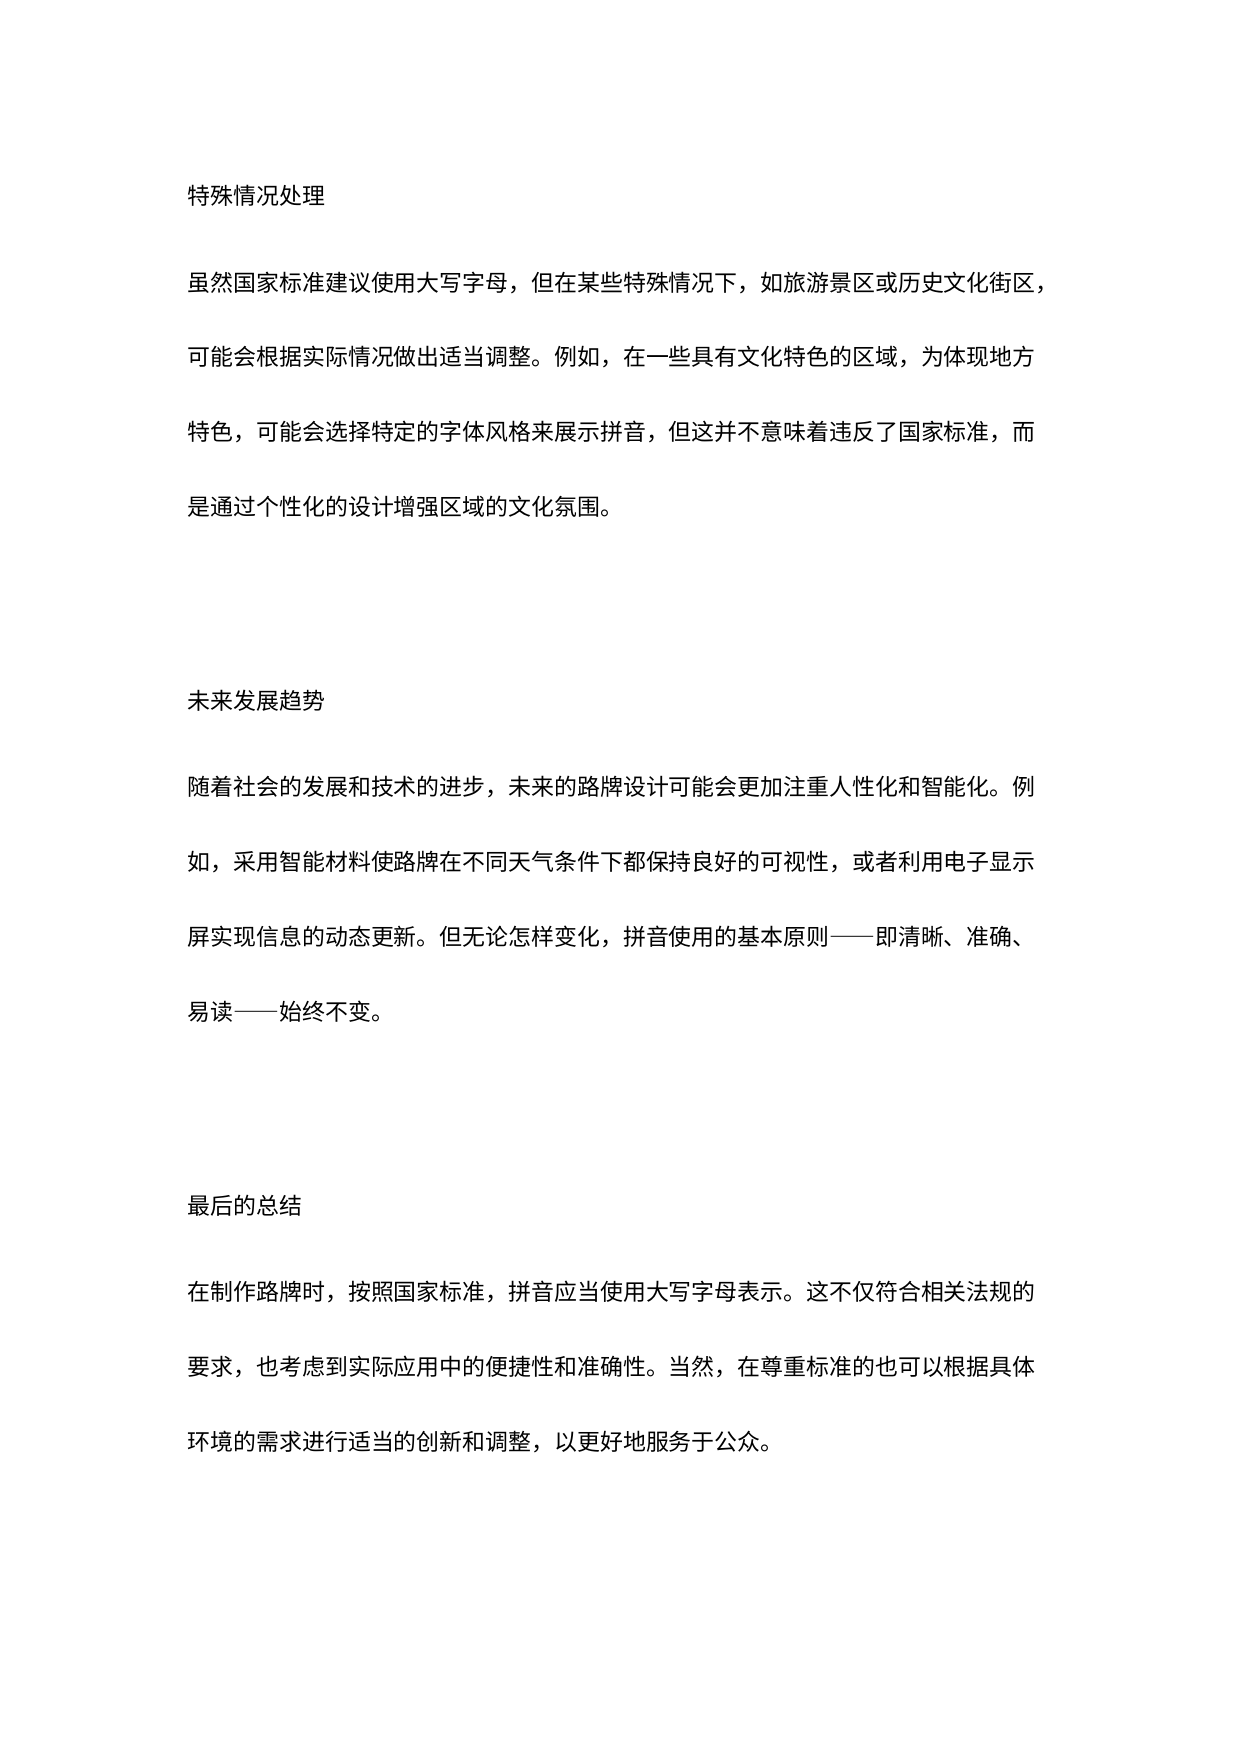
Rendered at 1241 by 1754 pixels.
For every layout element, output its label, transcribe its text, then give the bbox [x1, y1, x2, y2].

text 未来发展趋势 [187, 667, 1053, 732]
text 最后的总结 [187, 1172, 1053, 1237]
text 在制作路牌时，按照国家标准，拼音应当使用大写字母表示。这不仅符合相关法规的要求，也考虑到实际应用中的便捷性和准确性。当然，在尊重标准的也可以根据具体环境的需求进行适当的创新和调整，以更好地服务于公众。 [187, 1258, 1053, 1473]
text 虽然国家标准建议使用大写字母，但在某些特殊情况下，如旅游景区或历史文化街区，可能会根据实际情况做出适当调整。例如，在一些具有文化特色的区域，为体现地方特色，可能会选择特定的字体风格来展示拼音，但这并不意味着违反了国家标准，而是通过个性化的设计增强区域的文化氛围。 [187, 248, 1053, 538]
text 特殊情况处理 [187, 162, 1053, 227]
text 随着社会的发展和技术的进步，未来的路牌设计可能会更加注重人性化和智能化。例如，采用智能材料使路牌在不同天气条件下都保持良好的可视性，或者利用电子显示屏实现信息的动态更新。但无论怎样变化，拼音使用的基本原则——即清晰、准确、易读——始终不变。 [187, 753, 1053, 1042]
